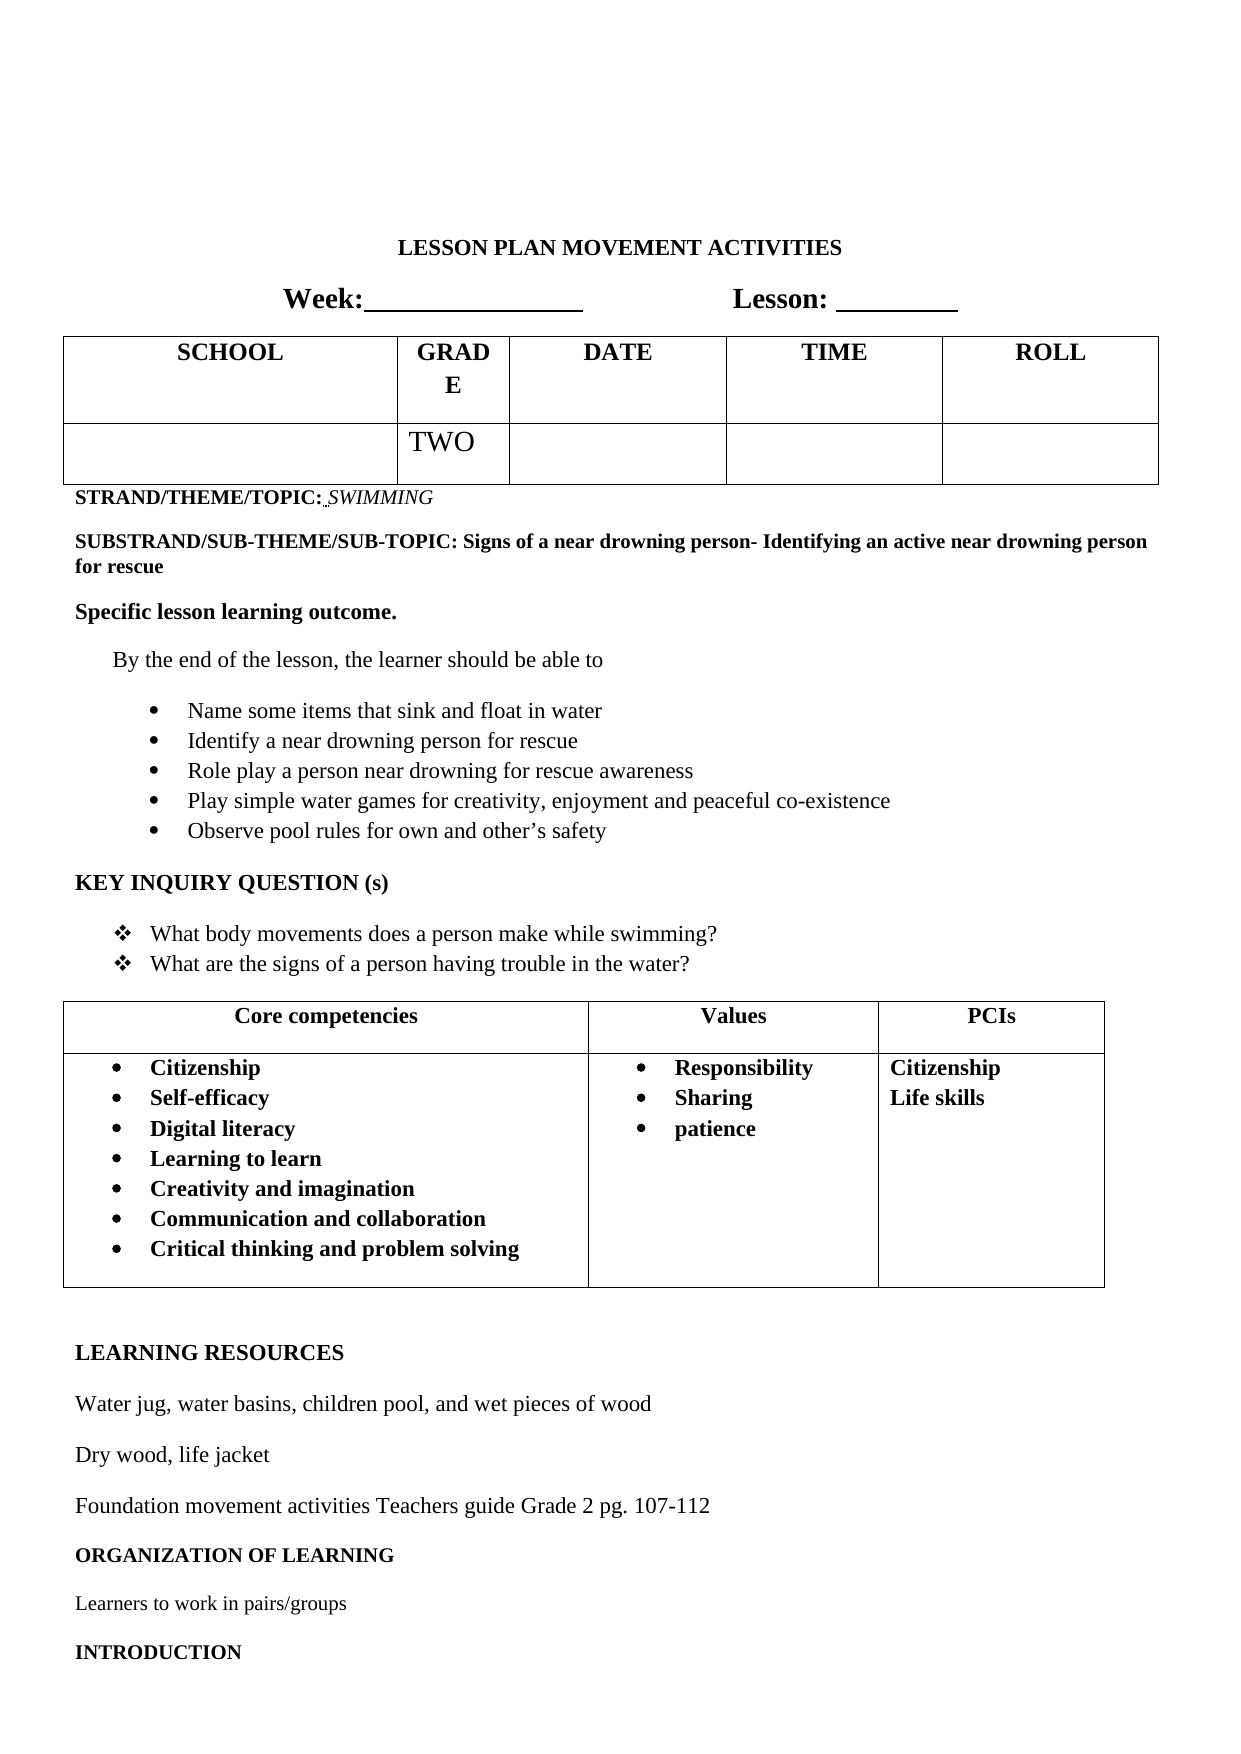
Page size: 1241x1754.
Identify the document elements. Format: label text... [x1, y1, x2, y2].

text By the end of the lesson, the learner should be able to [112, 646, 1165, 672]
text Week: Lesson: [75, 281, 1165, 315]
table_cell Citizenship Life skills [879, 1054, 1104, 1287]
text KEY INQUIRY QUESTION (s) [75, 868, 1165, 895]
list Play simple water games for creativity, enjoyment and peaceful co-existence [150, 787, 1165, 814]
table_header DATE [510, 337, 726, 423]
text Learners to work in pairs/groups [75, 1591, 1165, 1615]
text STRAND/THEME/TOPIC: SWIMMING [75, 484, 1165, 509]
table_cell Responsibility Sharing patience [589, 1054, 878, 1287]
list Role play a person near drowning for rescue awareness [150, 757, 1165, 783]
list Identify a near drowning person for rescue [150, 727, 1165, 753]
table_header GRADE [398, 337, 509, 423]
table_header Core competencies [64, 1002, 588, 1053]
list What are the signs of a person having trouble in the water? [112, 950, 1165, 976]
table_header PCIs [879, 1002, 1104, 1053]
table_cell [727, 424, 942, 483]
table_cell TWO [398, 424, 509, 483]
text Foundation movement activities Teachers guide Grade 2 pg. 107-112 [75, 1492, 1165, 1518]
list Name some items that sink and float in water [150, 697, 1165, 723]
text LESSON PLAN MOVEMENT ACTIVITIES [75, 234, 1165, 260]
list Observe pool rules for own and other’s safety [150, 817, 1165, 844]
table_cell [943, 424, 1158, 483]
table_header SCHOOL [64, 337, 397, 423]
text LEARNING RESOURCES [75, 1339, 1165, 1365]
table_header Values [589, 1002, 878, 1053]
table_cell Citizenship Self-efficacy Digital literacy Learning to learn Creativity and imagination Communication and collaboration Critical thinking and problem solving [64, 1054, 588, 1287]
text ORGANIZATION OF LEARNING [75, 1543, 1165, 1567]
text INTRODUCTION [75, 1640, 1165, 1664]
text Specific lesson learning outcome. [75, 598, 1165, 625]
table_header TIME [727, 337, 942, 423]
table_cell [510, 424, 726, 483]
table_cell [64, 424, 397, 483]
text SUBSTRAND/SUB-THEME/SUB-TOPIC: Signs of a near drowning person- Identifying an active near drowning person for rescue [75, 529, 1165, 578]
table_header ROLL [943, 337, 1158, 423]
text Water jug, water basins, children pool, and wet pieces of wood [75, 1390, 1165, 1416]
text Dry wood, life jacket [75, 1441, 1165, 1467]
list What body movements does a person make while swimming? [112, 919, 1165, 946]
